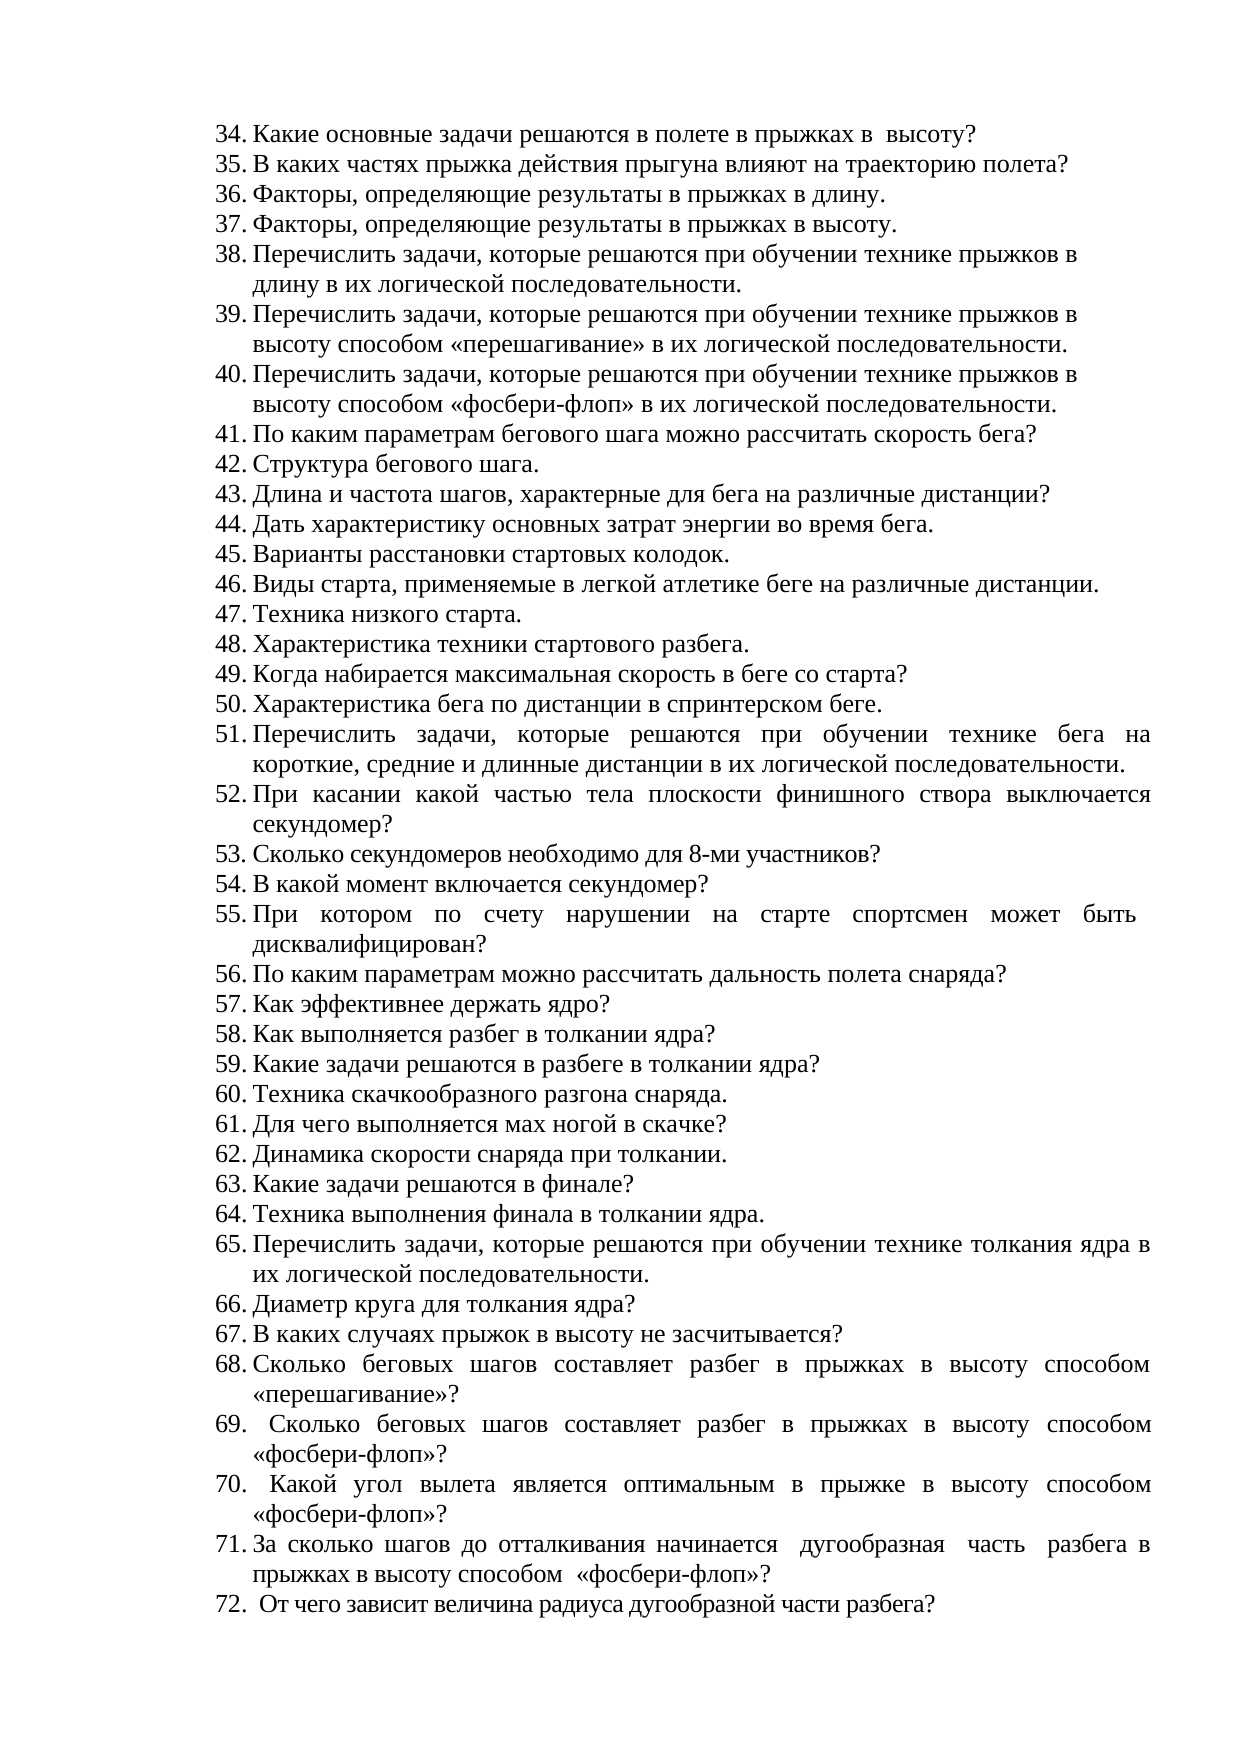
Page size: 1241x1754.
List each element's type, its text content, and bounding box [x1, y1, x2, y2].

list Факторы, определяющие результаты в прыжках в высоту. [215, 208, 1152, 238]
list Как эффективнее держать ядро? [215, 988, 1152, 1018]
list В какой момент включается секундомер? [215, 868, 1133, 898]
list Длина и частота шагов, характерные для бега на различные дистанции? [215, 478, 1152, 508]
list Когда набирается максимальная скорость в беге со старта? [215, 658, 1152, 688]
list Структура бегового шага. [215, 448, 1152, 478]
list Для чего выполняется мах ногой в скачке? [215, 1108, 1152, 1138]
list Техника низкого старта. [215, 598, 1152, 628]
list Перечислить задачи, которые решаются при обучении технике прыжков в длину в их логической последовательности. [215, 238, 1152, 298]
list В каких случаях прыжок в высоту не засчитывается? [215, 1318, 1122, 1348]
list Перечислить задачи, которые решаются при обучении технике прыжков в высоту способом «перешагивание» в их логической последовательности. [215, 298, 1152, 358]
list Как выполняется разбег в толкании ядра? [215, 1018, 1152, 1048]
list При касании какой частью тела плоскости финишного створа выключается секундомер? [215, 778, 1152, 838]
list Какие задачи решаются в финале? [215, 1168, 1152, 1198]
list Варианты расстановки стартовых колодок. [215, 538, 1152, 568]
list Виды старта, применяемые в легкой атлетике беге на различные дистанции. [215, 568, 1152, 598]
list Сколько беговых шагов составляет разбег в прыжках в высоту способом «перешагивание»? [215, 1348, 1152, 1408]
list Перечислить задачи, которые решаются при обучении технике прыжков в высоту способом «фосбери-флоп» в их логической последовательности. [215, 358, 1152, 418]
list Перечислить задачи, которые решаются при обучении технике толкания ядра в их логической последовательности. [215, 1228, 1152, 1288]
list Какие задачи решаются в разбеге в толкании ядра? [215, 1048, 1152, 1078]
list При котором по счету нарушении на старте спортсмен может быть дисквалифицирован? [215, 898, 1137, 958]
list Какие основные задачи решаются в полете в прыжках в высоту? [215, 118, 1152, 148]
list Диаметр круга для толкания ядра? [215, 1288, 1167, 1318]
list Техника скачкообразного разгона снаряда. [215, 1078, 1152, 1108]
list Характеристика техники стартового разбега. [215, 628, 1152, 658]
list Техника выполнения финала в толкании ядра. [215, 1198, 1152, 1228]
list Какой угол вылета является оптимальным в прыжке в высоту способом «фосбери-флоп»? [215, 1468, 1152, 1528]
list Сколько секундомеров необходимо для 8-ми участников? [215, 838, 1147, 868]
list В каких частях прыжка действия прыгуна влияют на траекторию полета? [215, 148, 1152, 178]
list По каким параметрам можно рассчитать дальность полета снаряда? [215, 958, 1152, 988]
list От чего зависит величина радиуса дугообразной части разбега? [215, 1588, 1152, 1618]
list Сколько беговых шагов составляет разбег в прыжках в высоту способом «фосбери-флоп»? [215, 1408, 1152, 1468]
list Характеристика бега по дистанции в спринтерском беге. [215, 688, 1152, 718]
list Перечислить задачи, которые решаются при обучении технике бега на короткие, средние и длинные дистанции в их логической последовательности. [215, 718, 1152, 778]
list Динамика скорости снаряда при толкании. [215, 1138, 1152, 1168]
list Дать характеристику основных затрат энергии во время бега. [215, 508, 1152, 538]
list По каким параметрам бегового шага можно рассчитать скорость бега? [215, 418, 1152, 448]
list Факторы, определяющие результаты в прыжках в длину. [215, 178, 1152, 208]
list За сколько шагов до отталкивания начинается дугообразная часть разбега в прыжках в высоту способом «фосбери-флоп»? [215, 1528, 1152, 1588]
